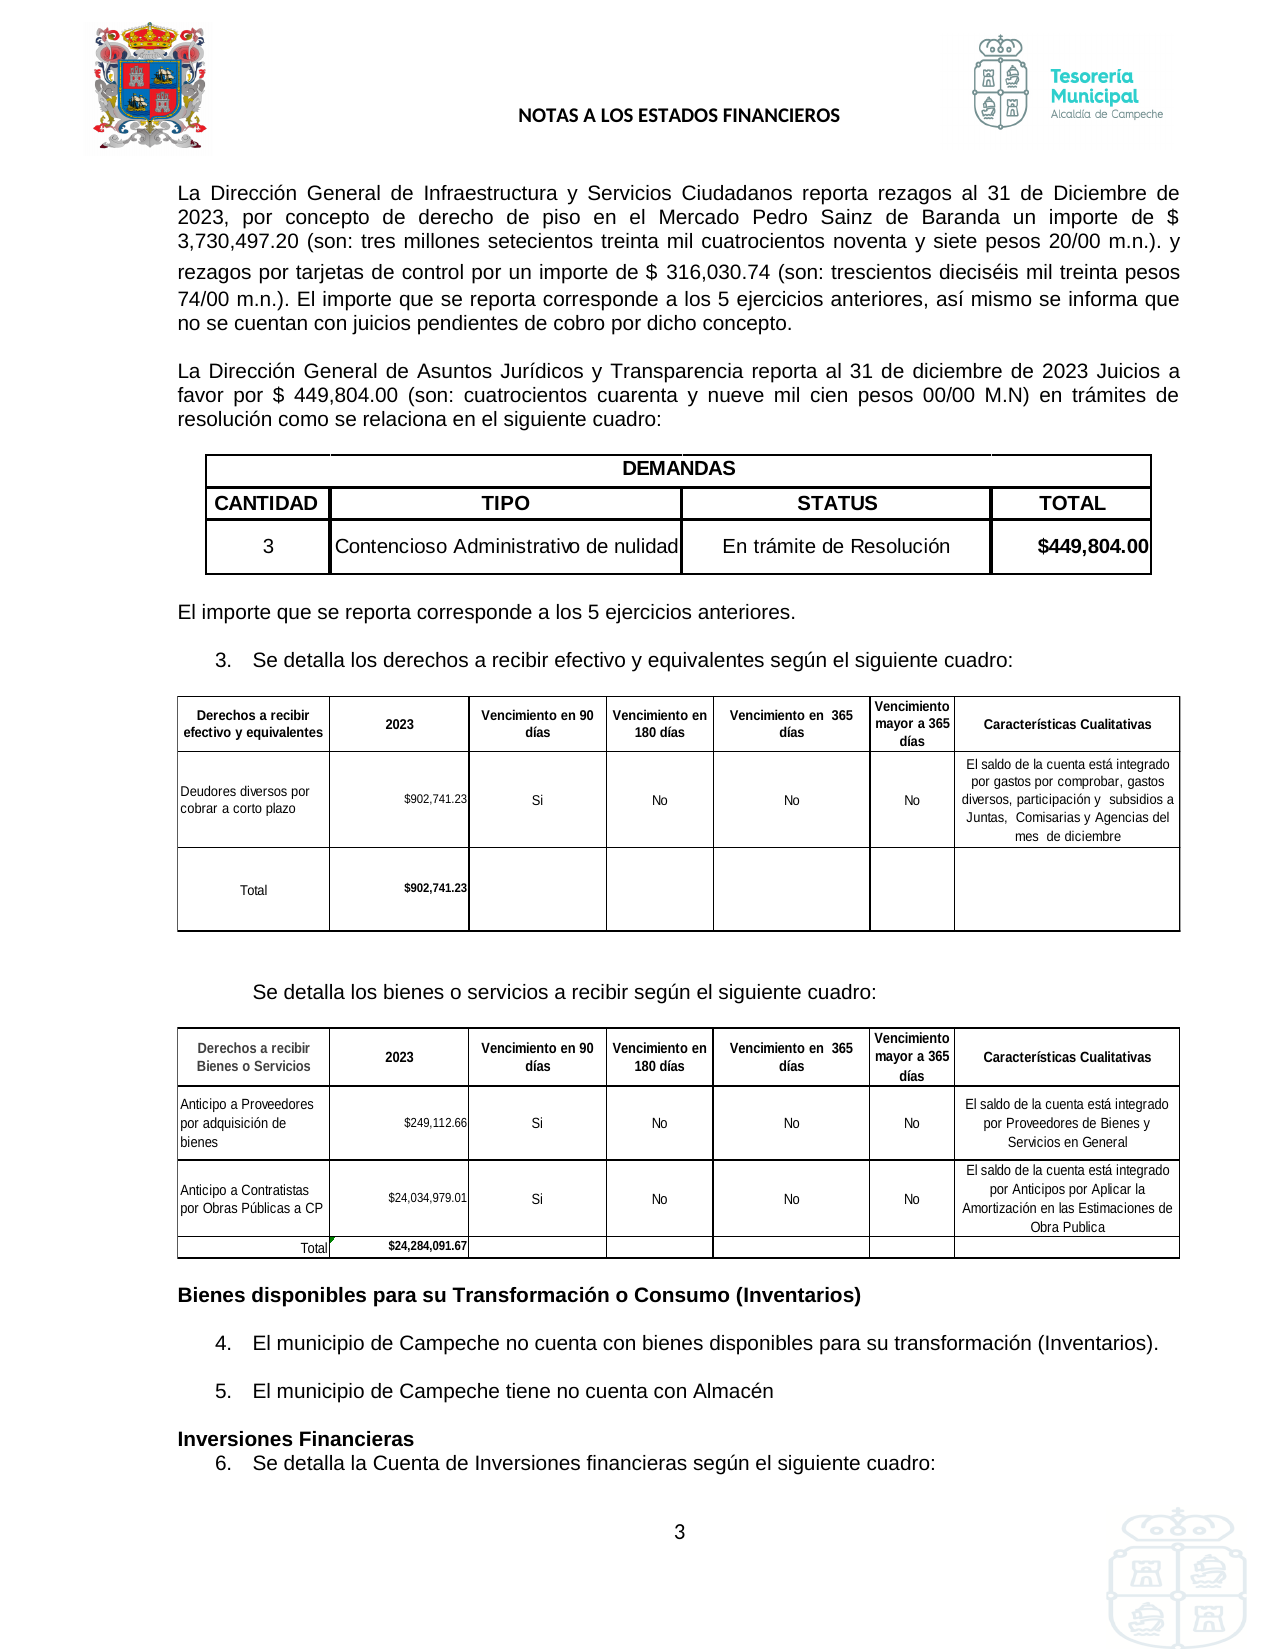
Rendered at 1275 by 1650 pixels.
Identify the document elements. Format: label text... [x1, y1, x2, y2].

list Se detalla los derechos a recibir efectivo y equivalentes según el siguiente cuadro: [215, 648, 1181, 672]
list El municipio de Campeche no cuenta con bienes disponibles para su transformación (Inventarios). [215, 1331, 1181, 1355]
list El municipio de Campeche tiene no cuenta con Almacén [215, 1379, 1181, 1403]
picture [83, 22, 214, 156]
picture [939, 33, 1174, 150]
list Se detalla la Cuenta de Inversiones financieras según el siguiente cuadro: [215, 1451, 1181, 1474]
text El importe que se reporta corresponde a los 5 ejercicios anteriores. [177, 600, 1181, 624]
text Bienes disponibles para su Transformación o Consumo (Inventarios) [177, 1283, 1181, 1307]
text La Dirección General de Asuntos Jurídicos y Transparencia reporta al 31 de diciembre de 2023 Juicios a favor por $ 449,804.00 (son: cuatrocientos cuarenta y nueve mil cien pesos 00/00 M.N) en trámites de resolución como se relaciona en el siguiente cuadro: [177, 358, 1181, 430]
picture [1106, 1505, 1247, 1649]
text La Dirección General de Infraestructura y Servicios Ciudadanos reporta rezagos al 31 de Diciembre de 2023, por concepto de derecho de piso en el Mercado Pedro Sainz de Baranda un importe de $ 3,730,497.20 (son: tres millones setecientos treinta mil cuatrocientos noventa y siete pesos 20/00 m.n.). y rezagos por tarjetas de control por un importe de $ 316,030.74 (son: trescientos dieciséis mil treinta pesos 74/00 m.n.). El importe que se reporta corresponde a los 5 ejercicios anteriores, así mismo se informa que no se cuentan con juicios pendientes de cobro por dicho concepto. [177, 181, 1181, 334]
text Se detalla los bienes o servicios a recibir según el siguiente cuadro: [252, 980, 1181, 1004]
text Inversiones Financieras [177, 1427, 1181, 1451]
